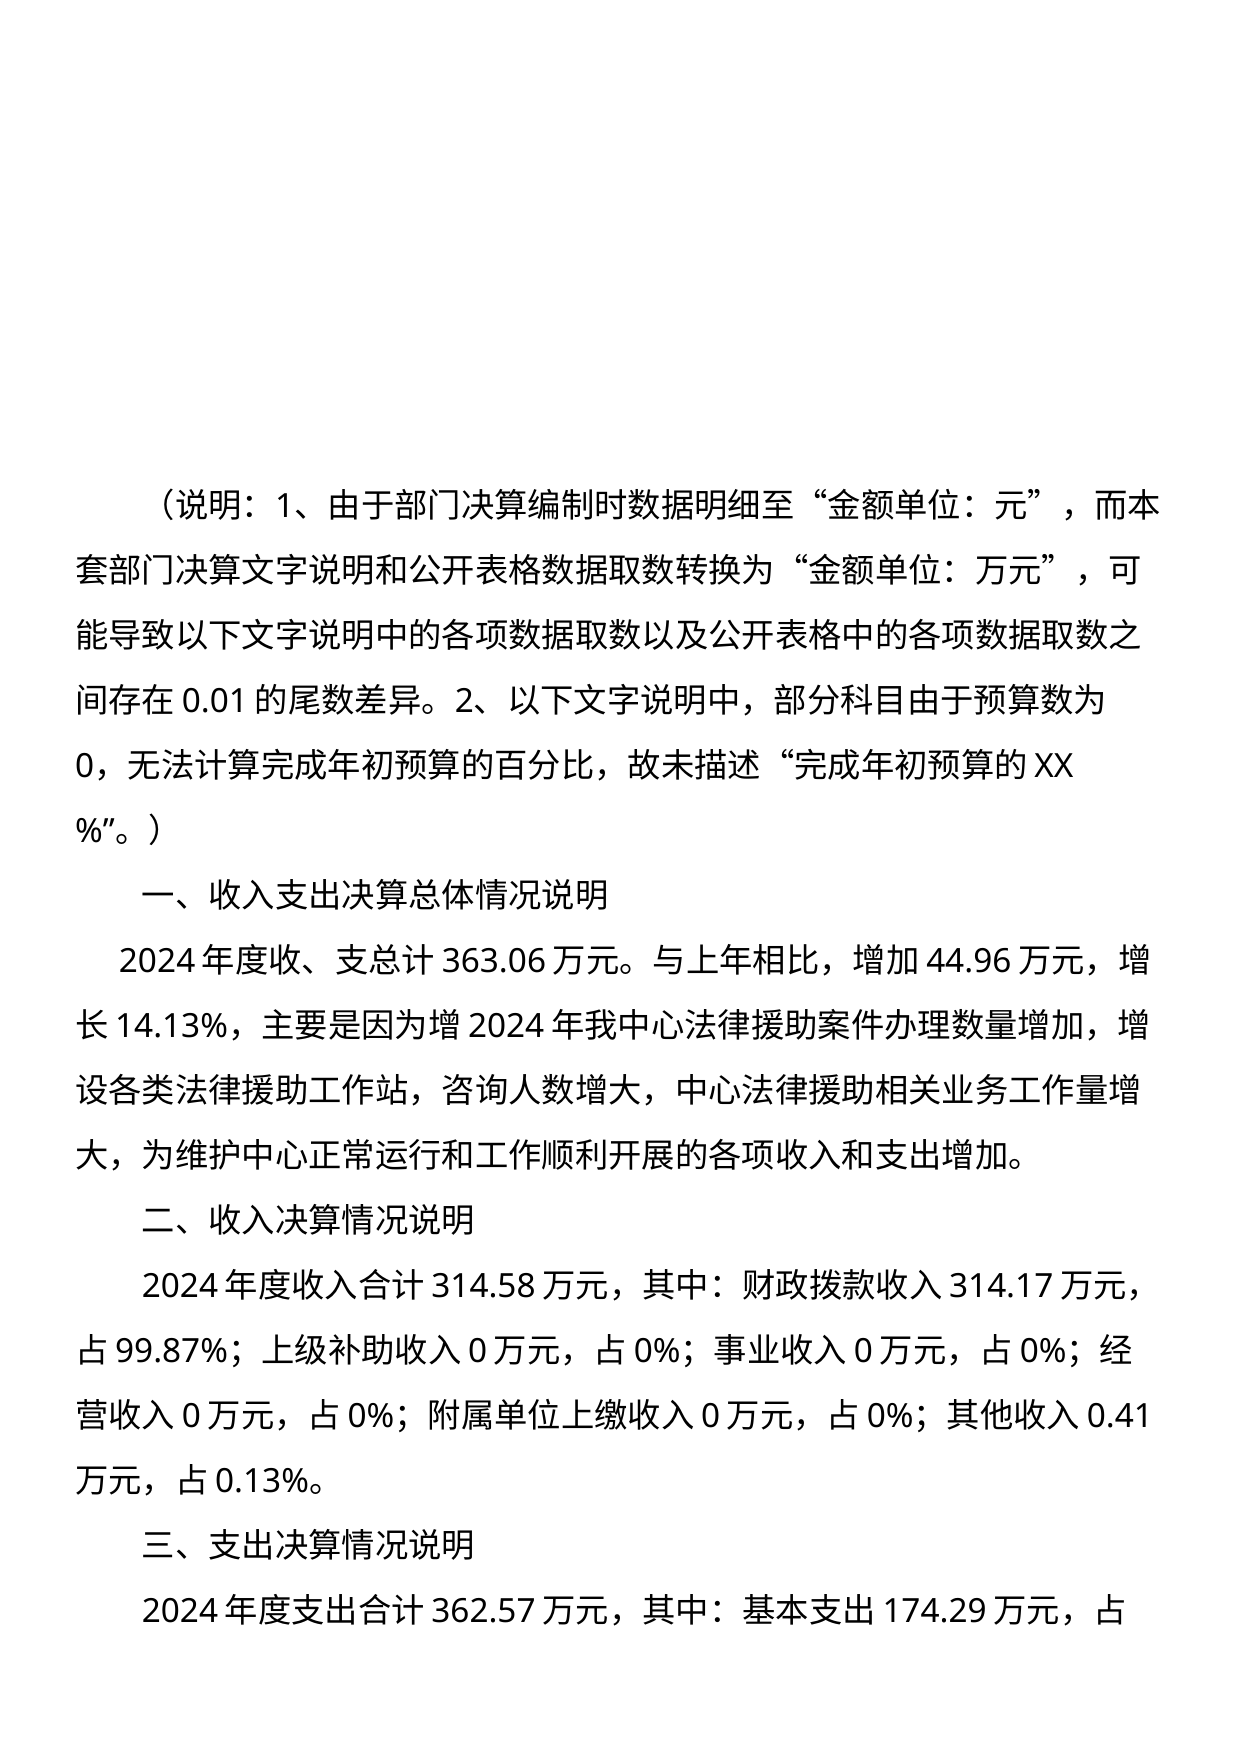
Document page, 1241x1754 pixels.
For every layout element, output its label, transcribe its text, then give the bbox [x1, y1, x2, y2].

text 2024年度收入合计314.58万元，其中：财政拨款收入314.17万元，占99.87%；上级补助收入0万元，占0%；事业收入0万元，占0%；经营收入0万元，占0%；附属单位上缴收入0万元，占0%；其他收入0.41万元，占0.13%。 [75, 1251, 1165, 1511]
text 三、支出决算情况说明 [75, 1511, 1165, 1576]
text 一、收入支出决算总体情况说明 [75, 861, 1165, 926]
text 二、收入决算情况说明 [75, 1186, 1165, 1251]
text （说明：1、由于部门决算编制时数据明细至“金额单位：元”，而本套部门决算文字说明和公开表格数据取数转换为“金额单位：万元”，可能导致以下文字说明中的各项数据取数以及公开表格中的各项数据取数之间存在0.01的尾数差异。2、以下文字说明中，部分科目由于预算数为0，无法计算完成年初预算的百分比，故未描述“完成年初预算的XX%”。） [75, 471, 1165, 861]
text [75, 1576, 1165, 1641]
text 2024年度收、支总计363.06万元。与上年相比，增加44.96万元，增长14.13%，主要是因为增2024年我中心法律援助案件办理数量增加，增设各类法律援助工作站，咨询人数增大，中心法律援助相关业务工作量增大，为维护中心正常运行和工作顺利开展的各项收入和支出增加。 [75, 926, 1165, 1186]
